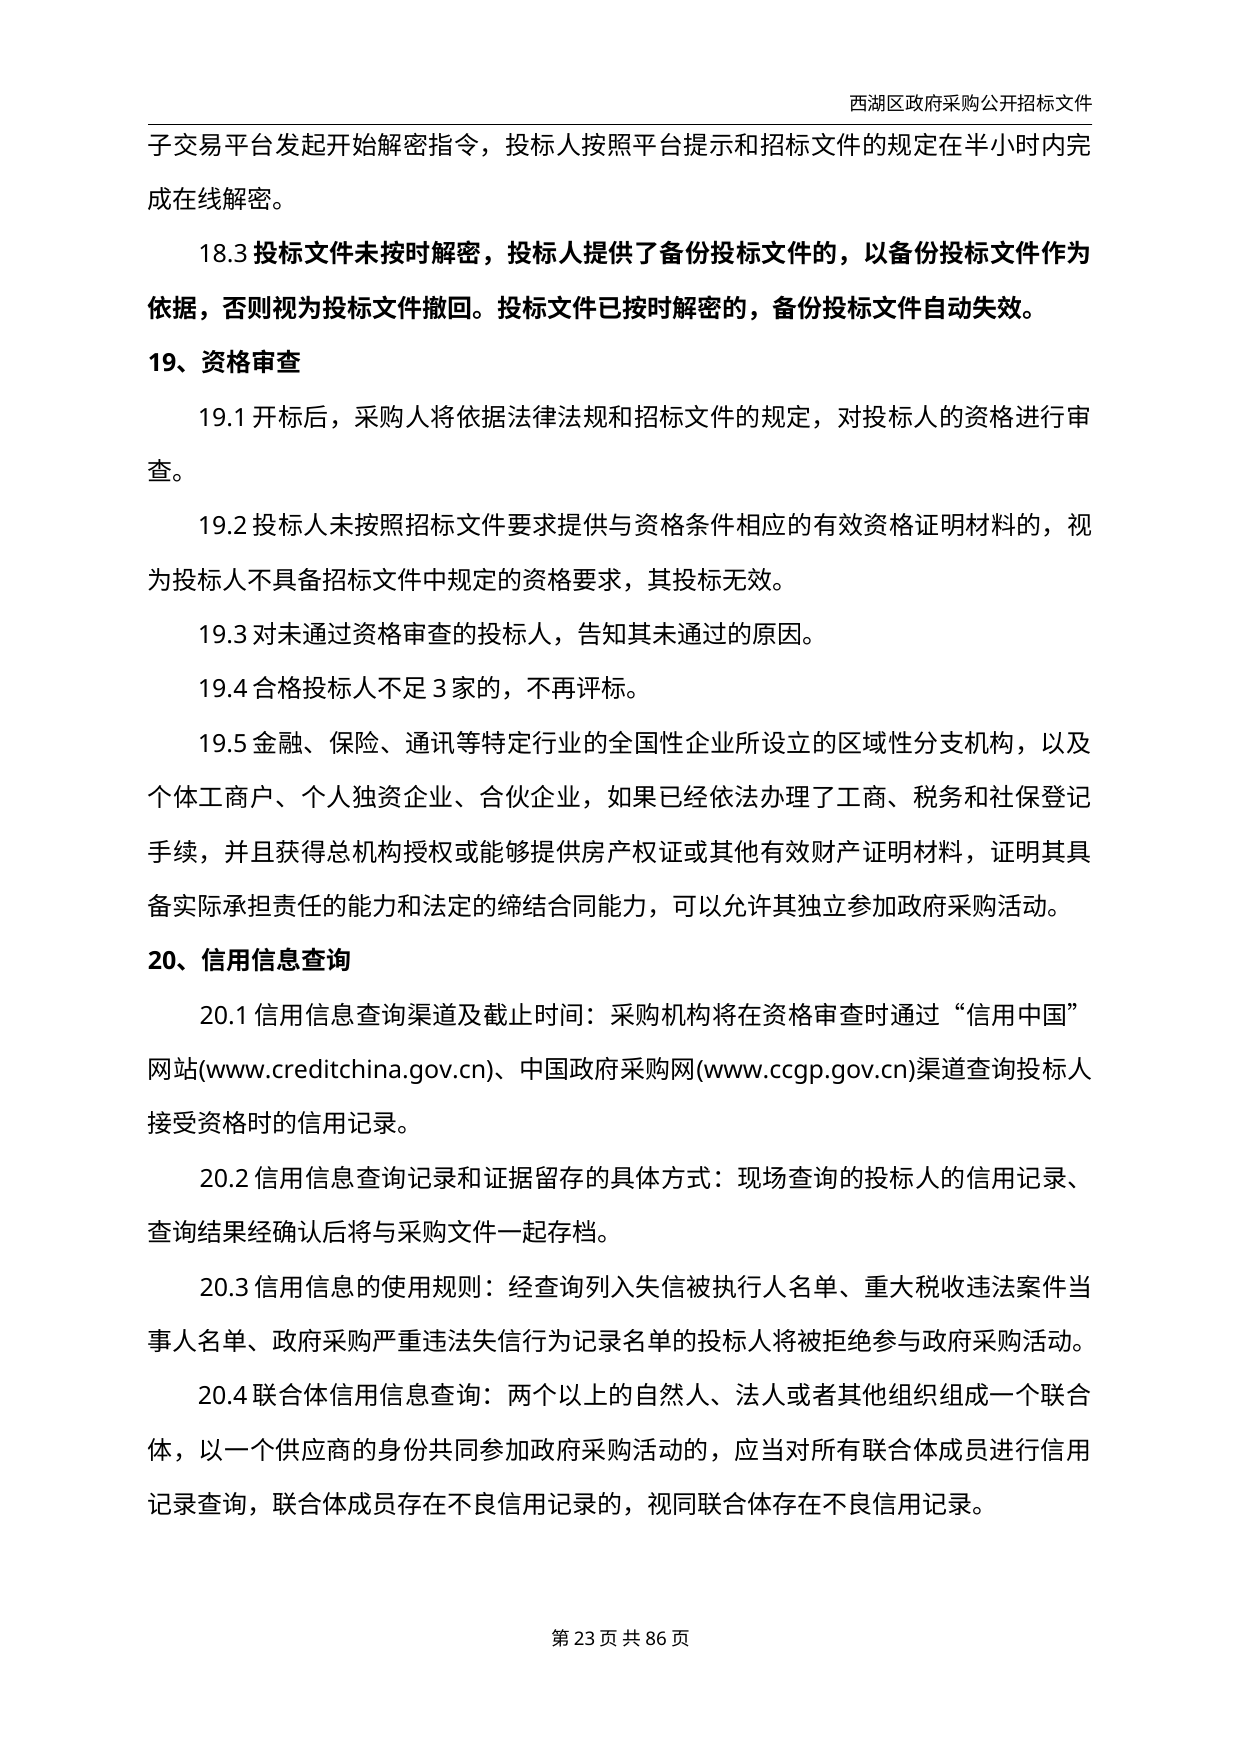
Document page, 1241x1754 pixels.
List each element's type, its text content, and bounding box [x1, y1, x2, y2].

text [148, 125, 1092, 216]
text 19.3对未通过资格审查的投标人，告知其未通过的原因。 [148, 614, 1092, 651]
text 20.4联合体信用信息查询：两个以上的自然人、法人或者其他组织组成一个联合体，以一个供应商的身份共同参加政府采购活动的，应当对所有联合体成员进行信用记录查询，联合体成员存在不良信用记录的，视同联合体存在不良信用记录。 [148, 1376, 1092, 1521]
text 19.1开标后，采购人将依据法律法规和招标文件的规定，对投标人的资格进行审查。 [148, 397, 1092, 488]
text 20.2信用信息查询记录和证据留存的具体方式：现场查询的投标人的信用记录、查询结果经确认后将与采购文件一起存档。 [148, 1158, 1092, 1249]
text 20.3信用信息的使用规则：经查询列入失信被执行人名单、重大税收违法案件当事人名单、政府采购严重违法失信行为记录名单的投标人将被拒绝参与政府采购活动。 [148, 1267, 1092, 1358]
text 19、资格审查 [148, 343, 1092, 379]
text 19.4合格投标人不足3家的，不再评标。 [148, 669, 1092, 705]
text 18.3投标文件未按时解密，投标人提供了备份投标文件的，以备份投标文件作为依据，否则视为投标文件撤回。投标文件已按时解密的，备份投标文件自动失效。 [148, 234, 1092, 324]
text 20、信用信息查询 [148, 941, 1092, 977]
text 20.1信用信息查询渠道及截止时间：采购机构将在资格审查时通过“信用中国”网站(www.creditchina.gov.cn)、中国政府采购网(www.ccgp.gov.cn)渠道查询投标人接受资格时的信用记录。 [148, 995, 1092, 1140]
text 19.2投标人未按照招标文件要求提供与资格条件相应的有效资格证明材料的，视为投标人不具备招标文件中规定的资格要求，其投标无效。 [148, 506, 1092, 596]
text 19.5金融、保险、通讯等特定行业的全国性企业所设立的区域性分支机构，以及个体工商户、个人独资企业、合伙企业，如果已经依法办理了工商、税务和社保登记手续，并且获得总机构授权或能够提供房产权证或其他有效财产证明材料，证明其具备实际承担责任的能力和法定的缔结合同能力，可以允许其独立参加政府采购活动。 [148, 723, 1092, 923]
